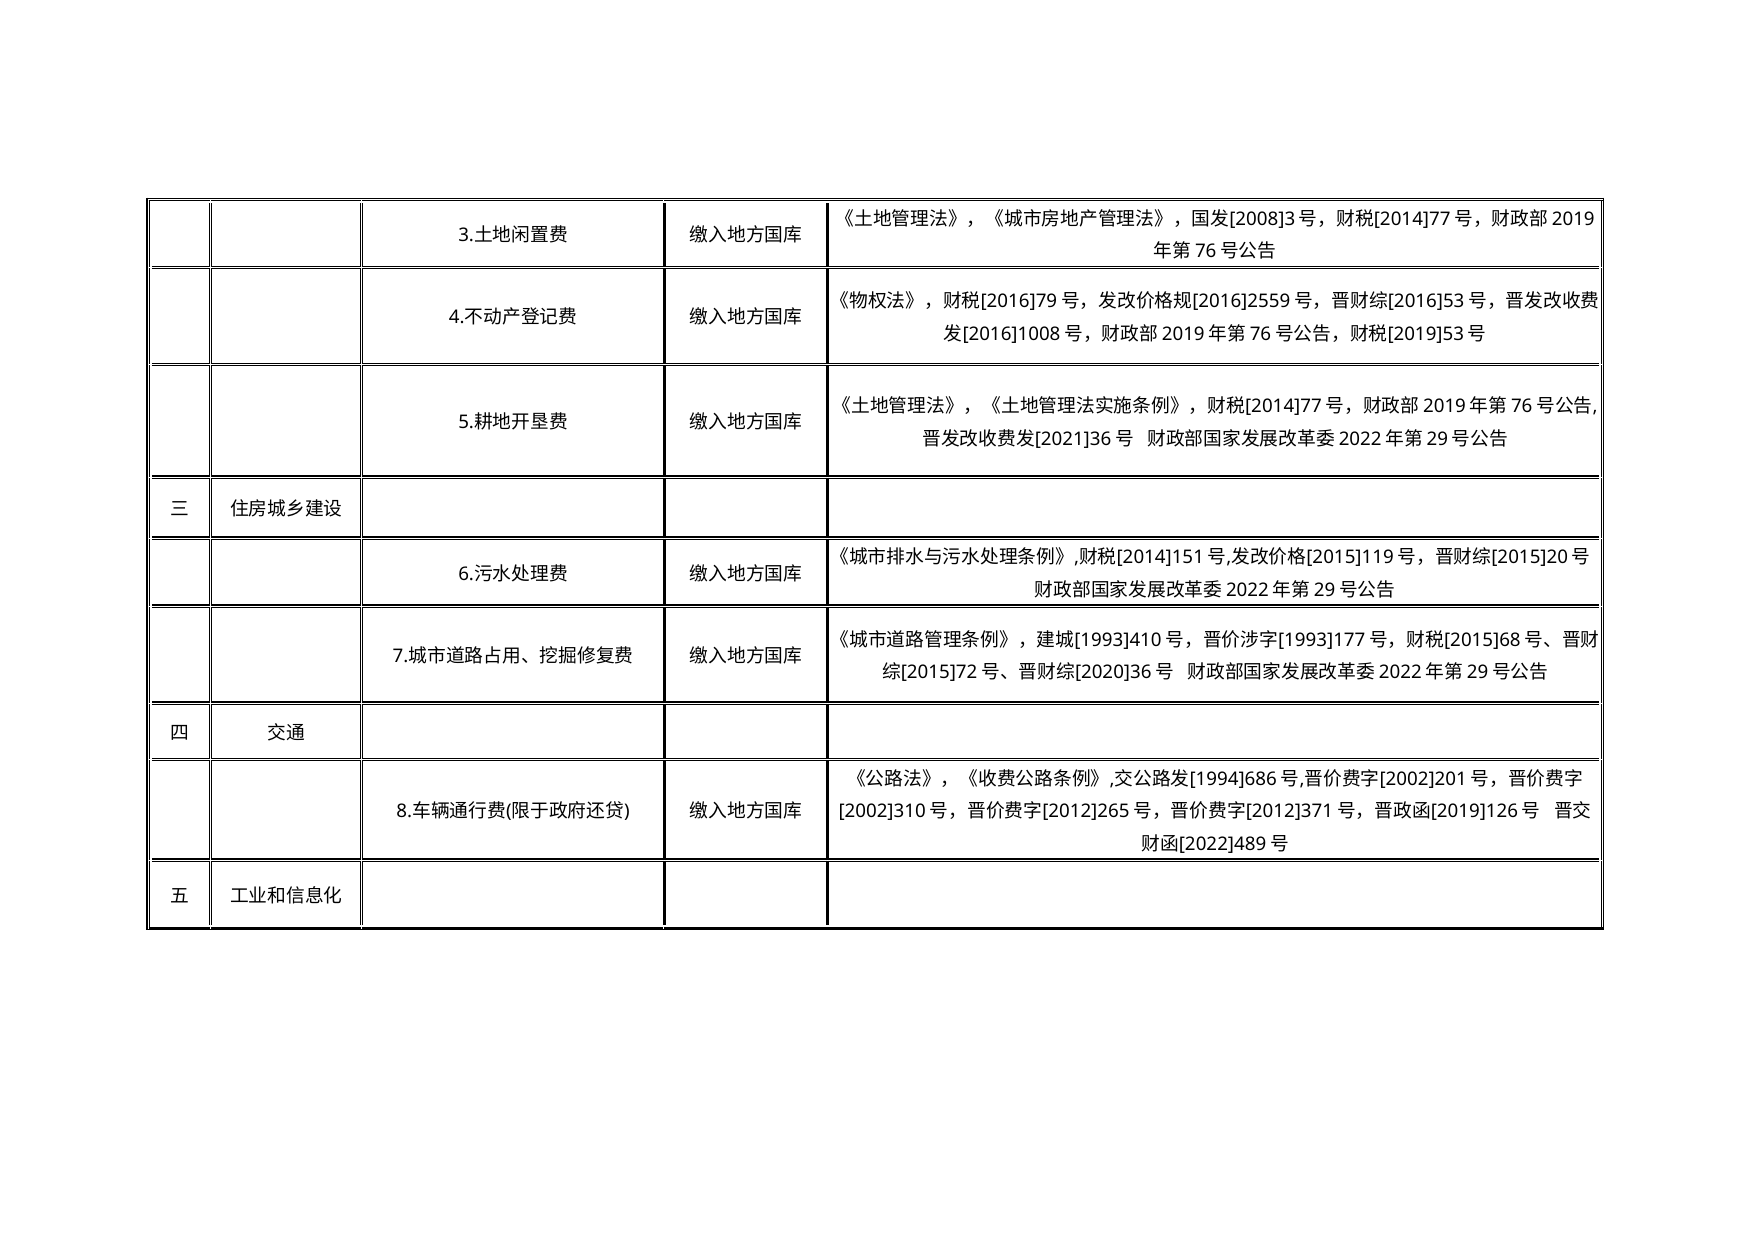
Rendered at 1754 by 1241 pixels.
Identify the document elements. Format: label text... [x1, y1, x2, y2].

table_cell [666, 479, 826, 536]
table_cell [212, 761, 360, 858]
table_cell 5.耕地开垦费 [363, 366, 663, 475]
table_cell [664, 862, 827, 927]
table_cell 《土地管理法》，《城市房地产管理法》，国发[2008]3号，财税[2014]77号，财政部2019年第76号公告 [827, 201, 1601, 266]
table_cell 《土地管理法》，《土地管理法实施条例》，财税[2014]77号，财政部2019年第76号公告,晋发改收费发[2021]36号 财政部国家发展改革委2022年第29号公告 [827, 363, 1602, 475]
table_cell [363, 479, 663, 536]
table_cell 缴入地方国库 [666, 366, 826, 475]
table_cell [211, 201, 362, 266]
table_cell [148, 266, 211, 363]
table_cell 缴入地方国库 [666, 608, 826, 701]
table_cell 缴入地方国库 [666, 540, 826, 604]
table_cell 3.土地闲置费 [362, 199, 664, 266]
table_cell [212, 366, 360, 475]
table_cell 《公路法》，《收费公路条例》,交公路发[1994]686号,晋价费字[2002]201号，晋价费字[2002]310号，晋价费字[2012]265号，晋价费字[2012]371号，晋政函[2019]126号 晋交财函[2022]489号 [829, 758, 1601, 858]
table_cell [150, 536, 209, 604]
table_cell 6.污水处理费 [363, 540, 663, 604]
table_cell [150, 201, 211, 266]
table_cell [827, 858, 1601, 927]
table_cell 交通 [212, 705, 360, 757]
table_cell 7.城市道路占用、挖掘修复费 [363, 608, 663, 701]
table_cell 《物权法》，财税[2016]79号，发改价格规[2016]2559号，晋财综[2016]53号，晋发改收费发[2016]1008号，财政部2019年第76号公告，财税[2019]53号 [827, 266, 1602, 363]
table_cell [362, 862, 664, 927]
table_cell [666, 705, 826, 757]
table_cell 缴入地方国库 [666, 269, 826, 363]
table_cell 《城市排水与污水处理条例》,财税[2014]151号,发改价格[2015]119号，晋财综[2015]20号 财政部国家发展改革委2022年第29号公告 [829, 536, 1601, 604]
table_cell [212, 608, 360, 701]
table_cell [829, 475, 1601, 536]
table_cell [212, 540, 360, 604]
table_cell 五 [150, 858, 211, 927]
table_cell 三 [150, 475, 209, 536]
table_cell [212, 269, 360, 363]
table_cell [829, 701, 1601, 757]
table_cell [148, 363, 211, 475]
table_cell [150, 758, 209, 858]
table_cell 缴入地方国库 [664, 201, 827, 266]
table_cell 4.不动产登记费 [363, 269, 663, 363]
table_cell 住房城乡建设 [212, 479, 360, 536]
table_cell [150, 604, 209, 701]
table_cell 《城市道路管理条例》，建城[1993]410号，晋价涉字[1993]177号，财税[2015]68号、晋财综[2015]72号、晋财综[2020]36号 财政部国家发展改革委2022年第29号公告 [829, 604, 1601, 701]
table_cell 8.车辆通行费(限于政府还贷) [363, 761, 663, 858]
table_cell 缴入地方国库 [666, 761, 826, 858]
table_cell 工业和信息化 [211, 862, 362, 927]
table_cell [363, 705, 663, 757]
table_cell 四 [150, 701, 209, 757]
